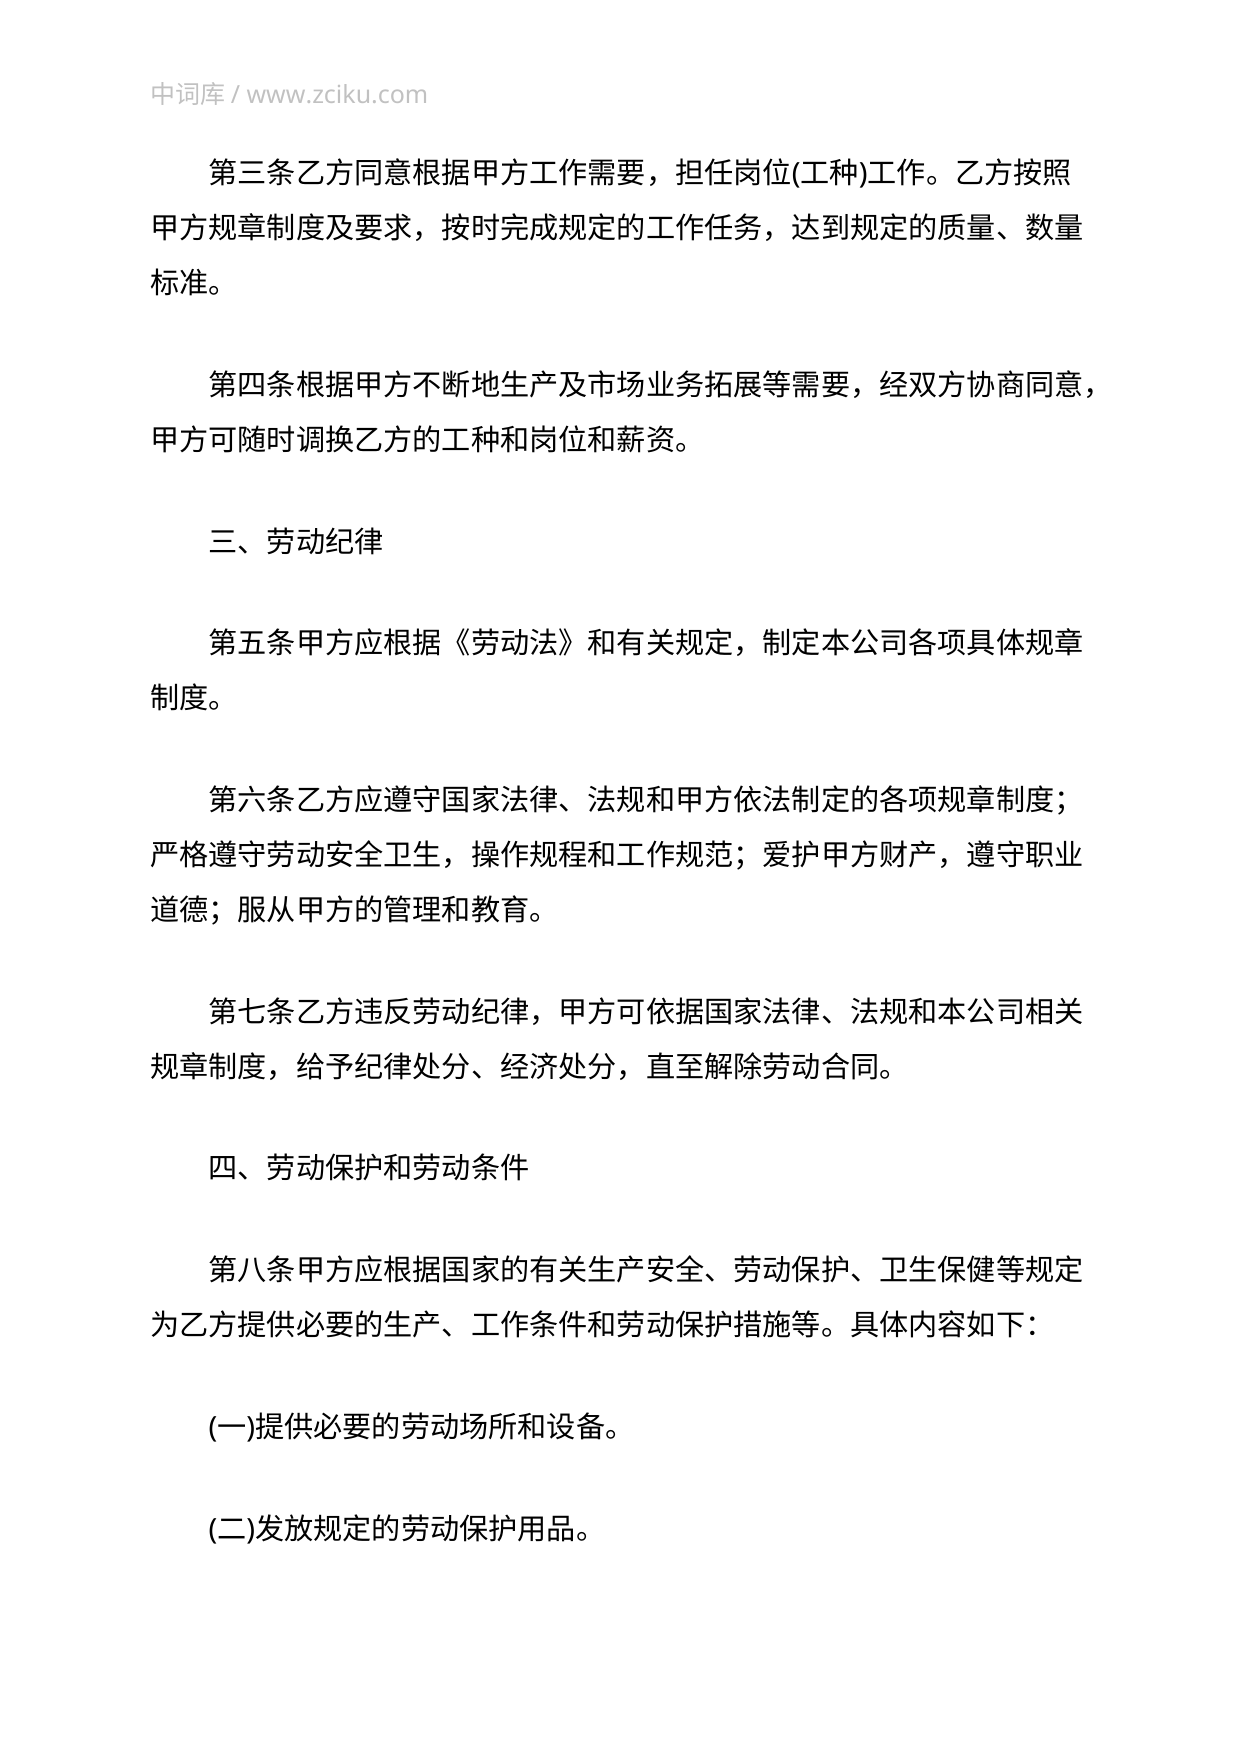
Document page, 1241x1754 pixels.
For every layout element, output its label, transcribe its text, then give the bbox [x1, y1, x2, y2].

text 第四条根据甲方不断地生产及市场业务拓展等需要，经双方协商同意，甲方可随时调换乙方的工种和岗位和薪资。 [150, 362, 1090, 459]
text 第五条甲方应根据《劳动法》和有关规定，制定本公司各项具体规章制度。 [150, 620, 1090, 717]
text (一)提供必要的劳动场所和设备。 [150, 1403, 1090, 1446]
text 第七条乙方违反劳动纪律，甲方可依据国家法律、法规和本公司相关规章制度，给予纪律处分、经济处分，直至解除劳动合同。 [150, 988, 1090, 1086]
text 第六条乙方应遵守国家法律、法规和甲方依法制定的各项规章制度；严格遵守劳动安全卫生，操作规程和工作规范；爱护甲方财产，遵守职业道德；服从甲方的管理和教育。 [150, 777, 1090, 929]
text 第三条乙方同意根据甲方工作需要，担任岗位(工种)工作。乙方按照甲方规章制度及要求，按时完成规定的工作任务，达到规定的质量、数量标准。 [150, 150, 1090, 302]
text (二)发放规定的劳动保护用品。 [150, 1505, 1090, 1548]
text 第八条甲方应根据国家的有关生产安全、劳动保护、卫生保健等规定为乙方提供必要的生产、工作条件和劳动保护措施等。具体内容如下： [150, 1247, 1090, 1344]
text 三、劳动纪律 [150, 518, 1090, 561]
text 四、劳动保护和劳动条件 [150, 1145, 1090, 1187]
